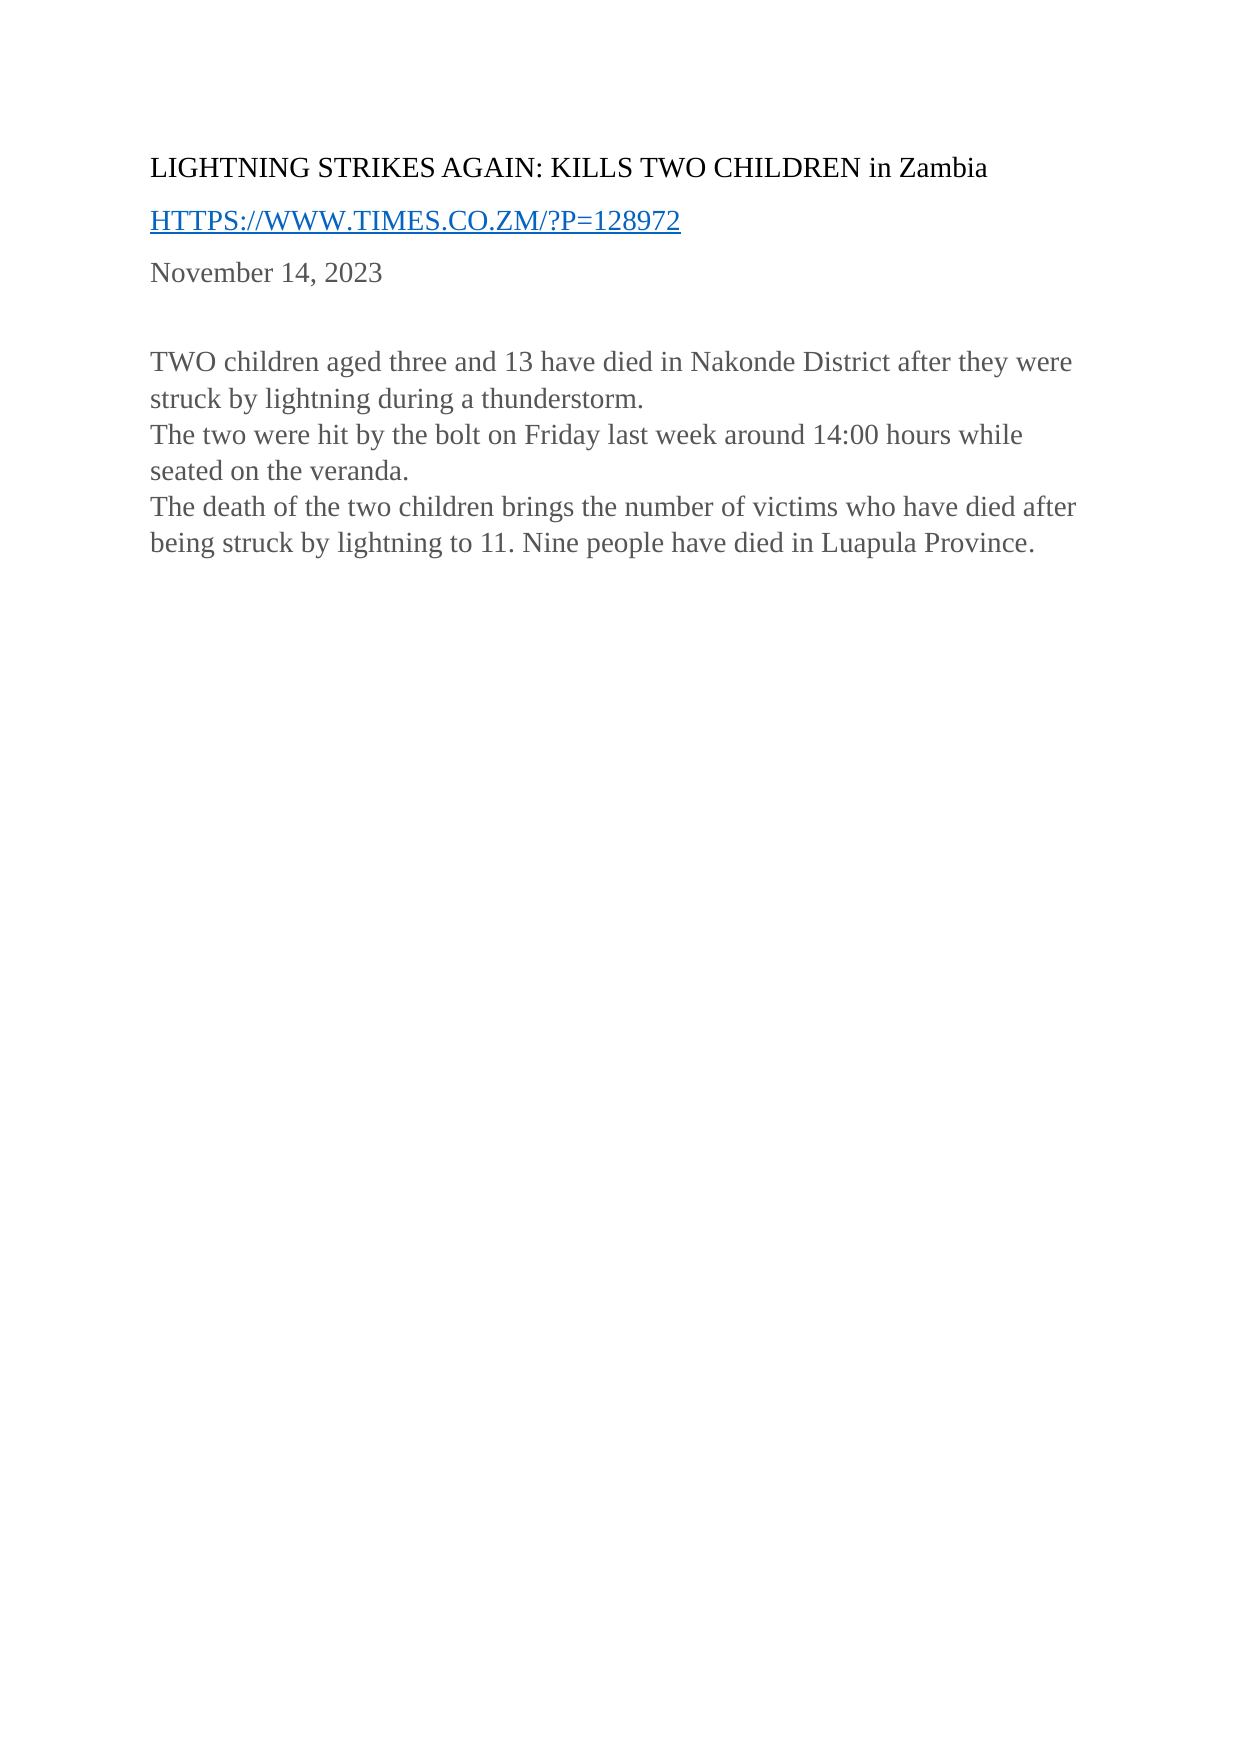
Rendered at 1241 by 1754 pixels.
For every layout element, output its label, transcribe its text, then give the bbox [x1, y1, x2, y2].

text TWO children aged three and 13 have died in Nakonde District after they were struck by lightning during a thunderstorm. The two were hit by the bolt on Friday last week around 14:00 hours while seated on the veranda. The death of the two children brings the number of victims who have died after being struck by lightning to 11. Nine people have died in Luapula Province. [150, 308, 1090, 559]
text https://www.times.co.zm/?p=128972 [150, 203, 1090, 236]
text November 14, 2023 [150, 256, 1090, 289]
text LIGHTNING STRIKES AGAIN: KILLS TWO CHILDREN in Zambia [150, 150, 1090, 183]
